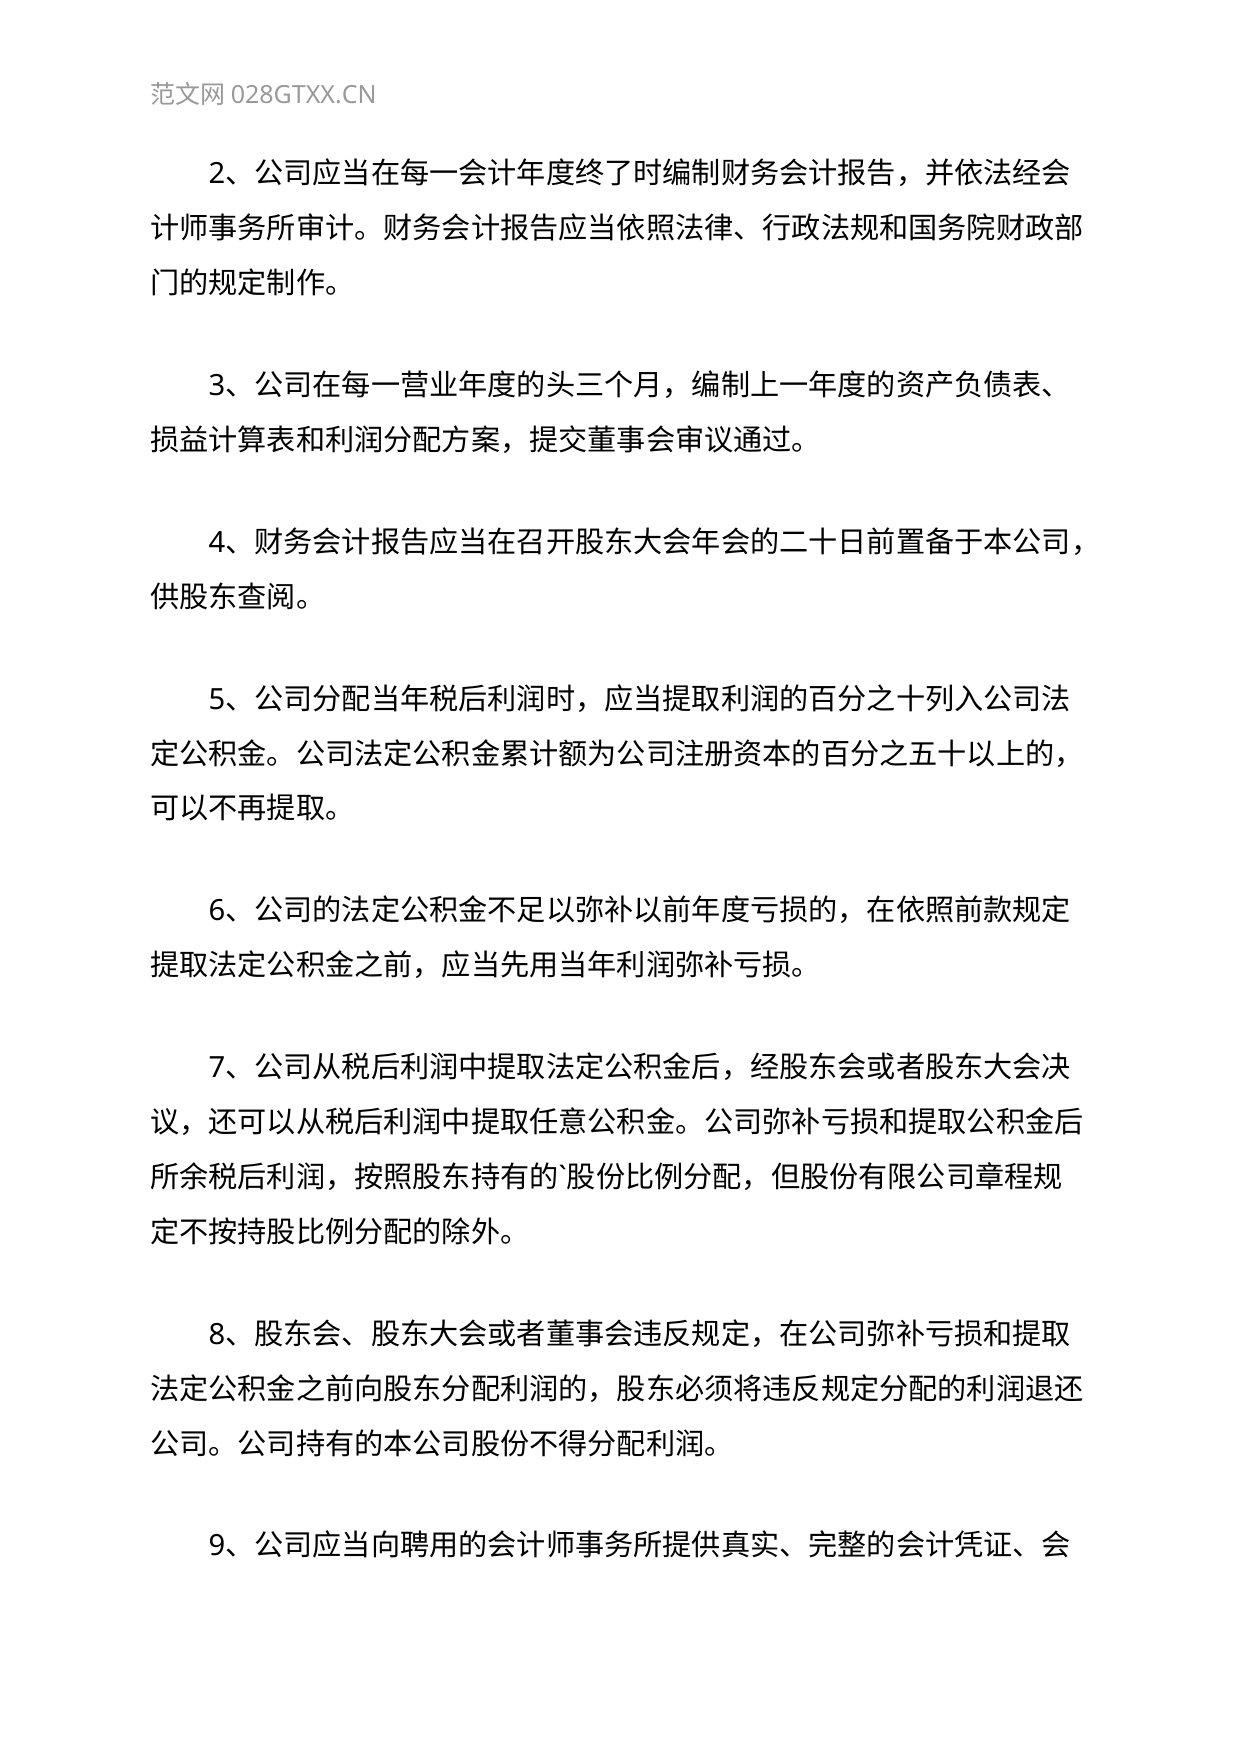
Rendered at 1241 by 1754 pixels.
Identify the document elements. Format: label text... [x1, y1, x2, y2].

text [150, 1522, 1090, 1564]
text 3、公司在每一营业年度的头三个月，编制上一年度的资产负债表、损益计算表和利润分配方案，提交董事会审议通过。 [150, 362, 1090, 459]
text 4、财务会计报告应当在召开股东大会年会的二十日前置备于本公司，供股东查阅。 [150, 518, 1090, 616]
text 7、公司从税后利润中提取法定公积金后，经股东会或者股东大会决议，还可以从税后利润中提取任意公积金。公司弥补亏损和提取公积金后所余税后利润，按照股东持有的`股份比例分配，但股份有限公司章程规定不按持股比例分配的除外。 [150, 1044, 1090, 1251]
text 5、公司分配当年税后利润时，应当提取利润的百分之十列入公司法定公积金。公司法定公积金累计额为公司注册资本的百分之五十以上的，可以不再提取。 [150, 675, 1090, 827]
text 6、公司的法定公积金不足以弥补以前年度亏损的，在依照前款规定提取法定公积金之前，应当先用当年利润弥补亏损。 [150, 887, 1090, 984]
text 8、股东会、股东大会或者董事会违反规定，在公司弥补亏损和提取法定公积金之前向股东分配利润的，股东必须将违反规定分配的利润退还公司。公司持有的本公司股份不得分配利润。 [150, 1310, 1090, 1462]
text 2、公司应当在每一会计年度终了时编制财务会计报告，并依法经会计师事务所审计。财务会计报告应当依照法律、行政法规和国务院财政部门的规定制作。 [150, 150, 1090, 302]
